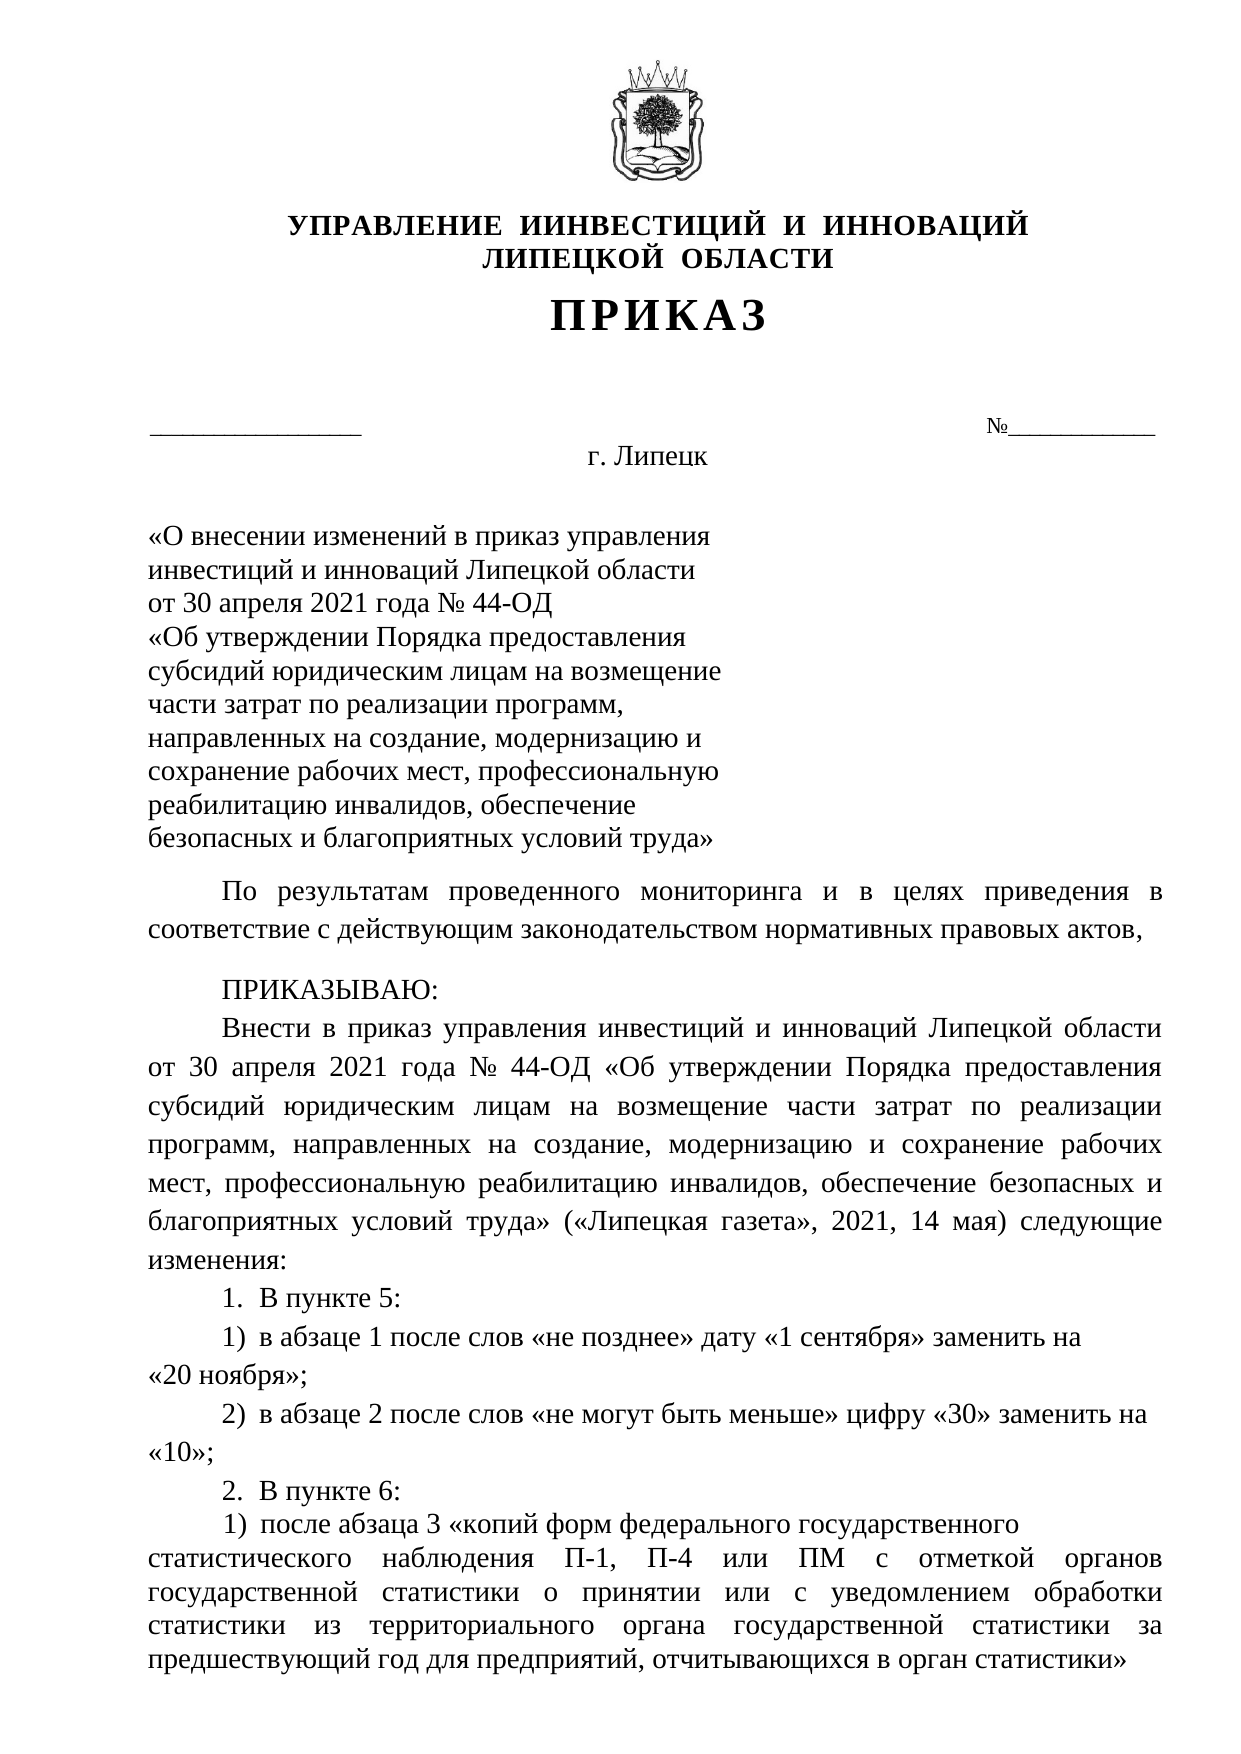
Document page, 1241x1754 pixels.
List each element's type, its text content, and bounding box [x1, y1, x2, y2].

list В пункте 5: [221, 1280, 1163, 1314]
table_cell ____________________ [150, 400, 512, 466]
list в абзаце 1 после слов «не позднее» дату «1 сентября» заменить на [221, 1319, 1163, 1352]
text от 30 апреля 2021 года № 44-ОД [148, 586, 1163, 619]
list В пункте 6: [222, 1473, 1163, 1507]
list после абзаца 3 «копий форм федерального государственного [223, 1507, 1163, 1540]
text «20 ноября»; [148, 1357, 1163, 1391]
text Внести в приказ управления инвестиций и инноваций Липецкой области от 30 апреля 2021 года № 44-ОД «Об утверждении Порядка предоставления субсидий юридическим лицам на возмещение части затрат по реализации программ, направленных на создание, модернизацию и сохранение рабочих мест, профессиональную реабилитацию инвалидов, обеспечение безопасных и благоприятных условий труда» («Липецкая газета», 2021, 14 мая) следующие изменения: [148, 1011, 1163, 1275]
text «10»; [148, 1434, 1163, 1468]
text «О внесении изменений в приказ управления [148, 518, 1163, 552]
text статистического наблюдения П-1, П-4 или ПМ с отметкой органов государственной статистики о принятии или с уведомлением обработки статистики из территориального органа государственной статистики за предшествующий год для предприятий, отчитывающихся в орган статистики» [148, 1540, 1163, 1674]
table_cell №______________ [710, 400, 1156, 466]
text сохранение рабочих мест, профессиональную [148, 753, 1163, 787]
text части затрат по реализации программ, [148, 686, 1163, 720]
text направленных на создание, модернизацию и [148, 720, 1163, 753]
table_cell г. Липецк [512, 400, 710, 466]
text По результатам проведенного мониторинга и в целях приведения в соответствие с действующим законодательством нормативных правовых актов, [148, 873, 1163, 945]
table_cell УПРАВЛЕНИЕ ИИНВЕСТИЦИЙ И ИННОВАЦИЙ ЛИПЕЦКОЙ ОБЛАСТИ ПРИКАЗ [155, 208, 1161, 400]
text реабилитацию инвалидов, обеспечение [148, 787, 1163, 820]
text безопасных и благоприятных условий труда» [148, 820, 1163, 854]
text ПРИКАЗЫВАЮ: [148, 972, 1163, 1006]
table_header [155, 59, 1161, 208]
text «Об утверждении Порядка предоставления [148, 619, 1163, 653]
text инвестиций и инноваций Липецкой области [148, 552, 1163, 586]
list в абзаце 2 после слов «не могут быть меньше» цифру «30» заменить на [221, 1396, 1163, 1429]
picture [609, 59, 707, 183]
text субсидий юридическим лицам на возмещение [148, 653, 1163, 686]
